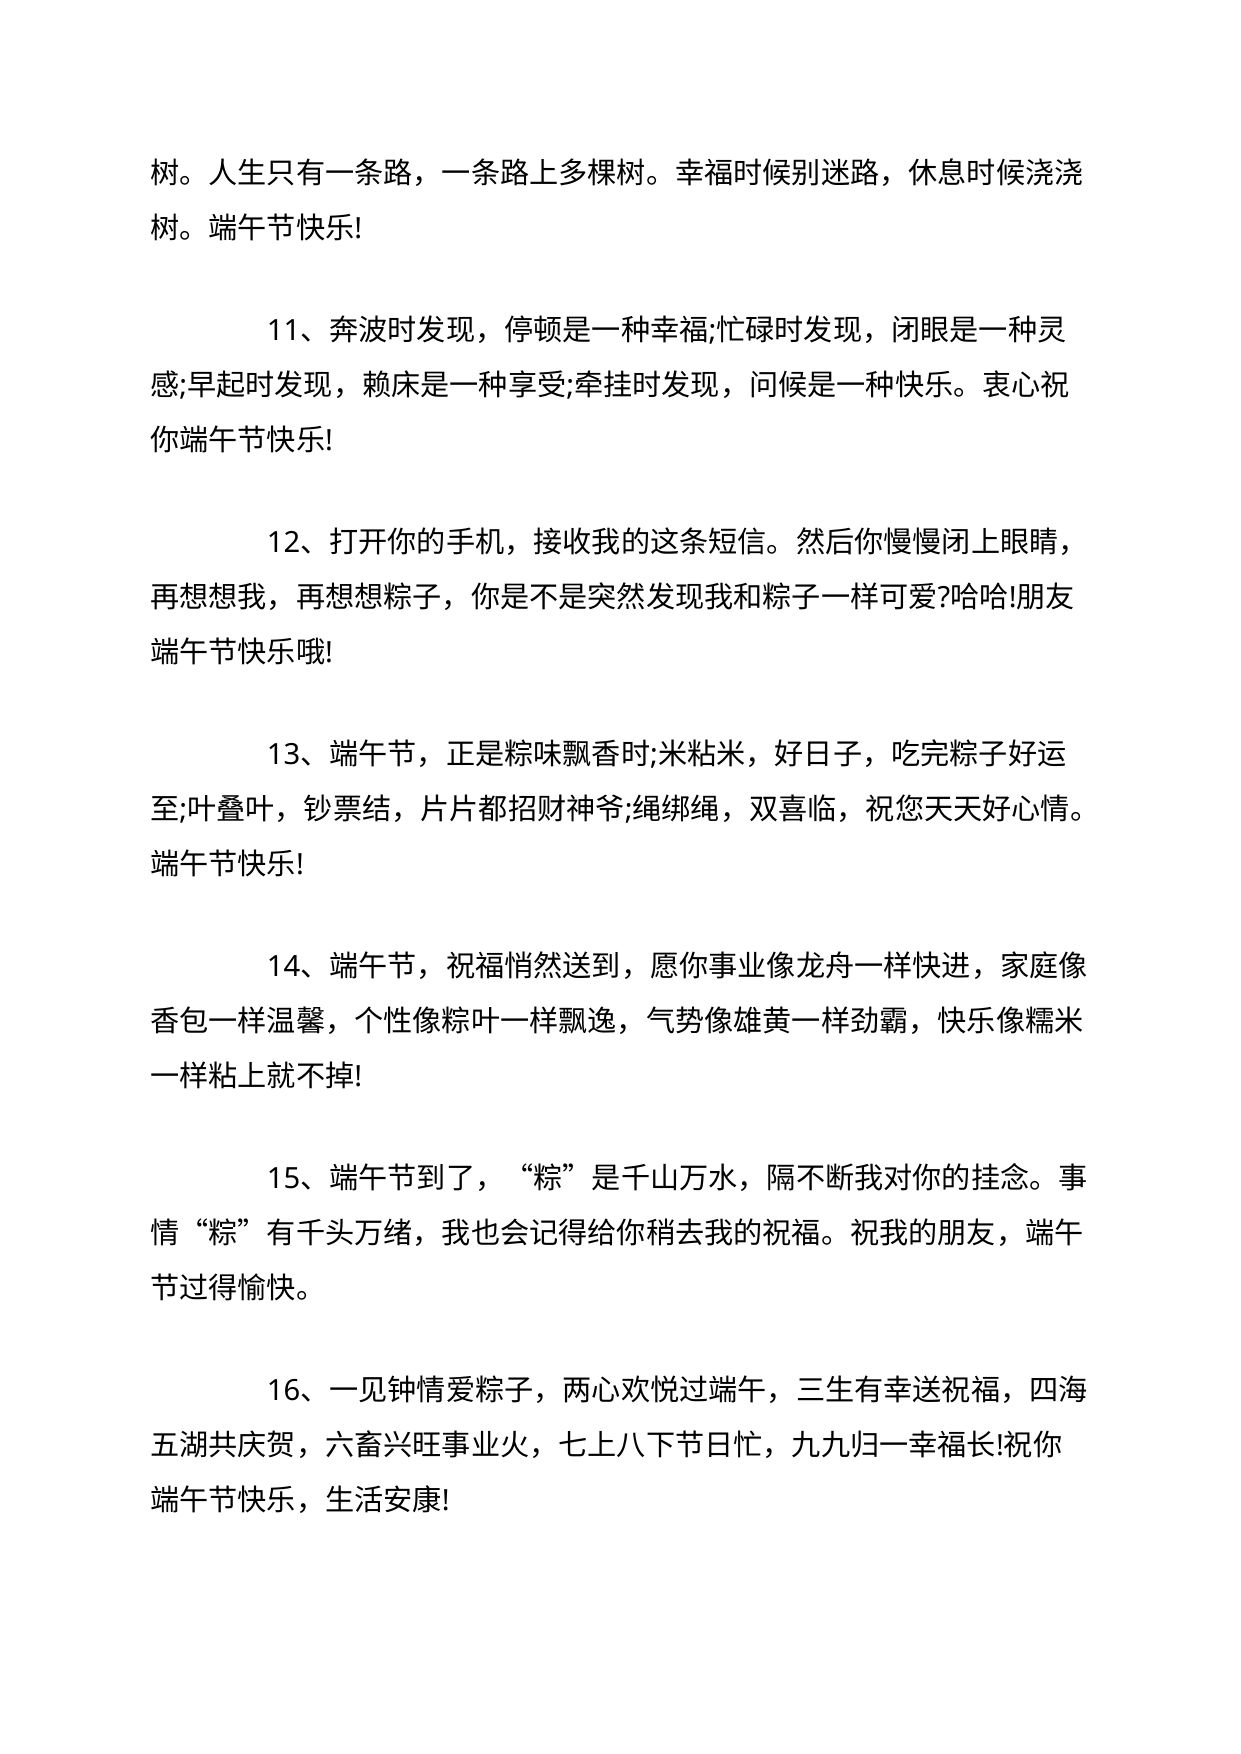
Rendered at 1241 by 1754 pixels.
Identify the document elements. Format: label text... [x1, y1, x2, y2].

text 14、端午节，祝福悄然送到，愿你事业像龙舟一样快进，家庭像香包一样温馨，个性像粽叶一样飘逸，气势像雄黄一样劲霸，快乐像糯米一样粘上就不掉! [150, 943, 1090, 1095]
text 15、端午节到了，“粽”是千山万水，隔不断我对你的挂念。事情“粽”有千头万绪，我也会记得给你稍去我的祝福。祝我的朋友，端午节过得愉快。 [150, 1155, 1090, 1307]
text 11、奔波时发现，停顿是一种幸福;忙碌时发现，闭眼是一种灵感;早起时发现，赖床是一种享受;牵挂时发现，问候是一种快乐。衷心祝你端午节快乐! [150, 307, 1090, 459]
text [150, 150, 1090, 247]
text 16、一见钟情爱粽子，两心欢悦过端午，三生有幸送祝福，四海五湖共庆贺，六畜兴旺事业火，七上八下节日忙，九九归一幸福长!祝你端午节快乐，生活安康! [150, 1366, 1090, 1519]
text 13、端午节，正是粽味飘香时;米粘米，好日子，吃完粽子好运至;叶叠叶，钞票结，片片都招财神爷;绳绑绳，双喜临，祝您天天好心情。端午节快乐! [150, 731, 1090, 883]
text 12、打开你的手机，接收我的这条短信。然后你慢慢闭上眼睛，再想想我，再想想粽子，你是不是突然发现我和粽子一样可爱?哈哈!朋友端午节快乐哦! [150, 519, 1090, 671]
